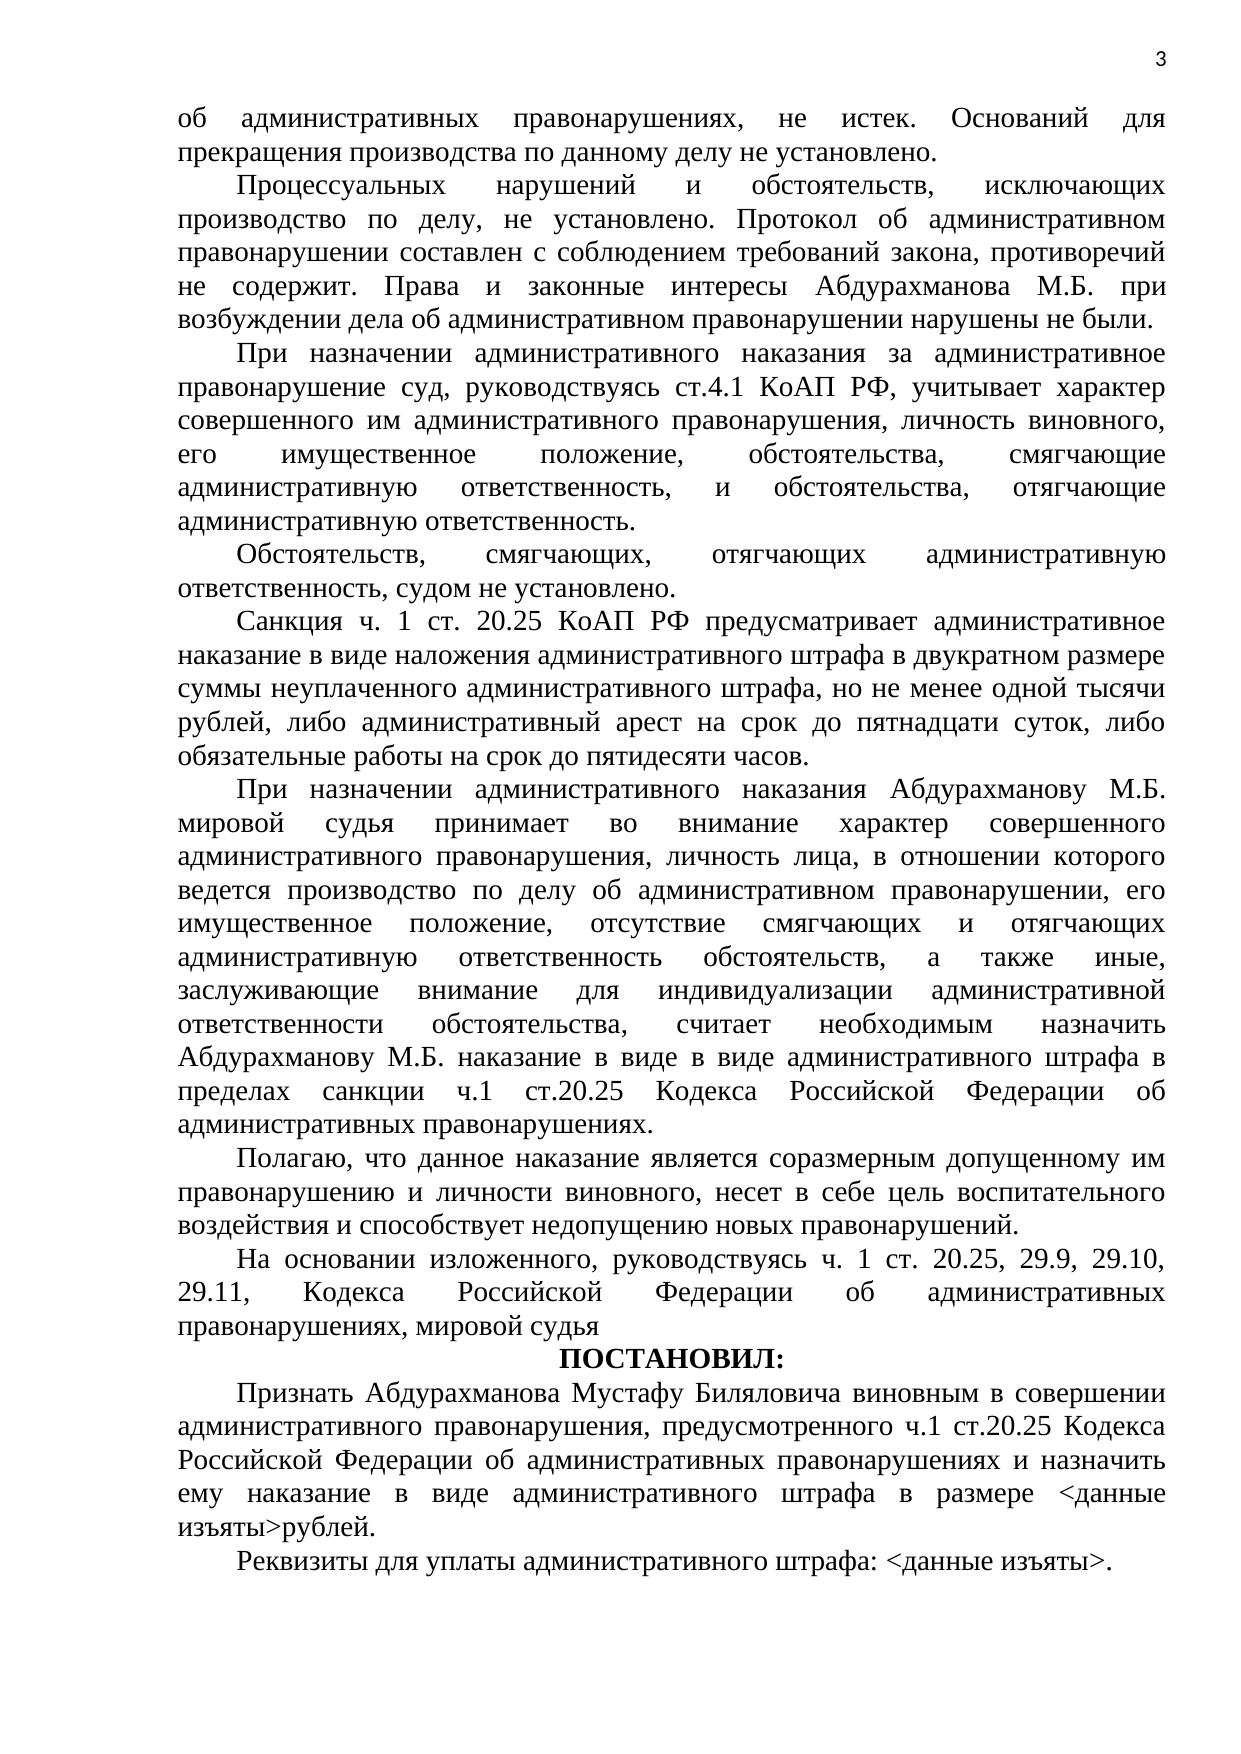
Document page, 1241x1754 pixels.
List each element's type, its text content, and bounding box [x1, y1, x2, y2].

text При назначении административного наказания за административное правонарушение суд, руководствуясь ст.4.1 КоАП РФ, учитывает характер совершенного им административного правонарушения, личность виновного, его имущественное положение, обстоятельства, смягчающие административную ответственность, и обстоятельства, отягчающие административную ответственность. [177, 335, 1166, 536]
text ПОСТАНОВИЛ: [177, 1341, 1166, 1375]
text Санкция ч. 1 ст. 20.25 КоАП РФ предусматривает административное наказание в виде наложения административного штрафа в двукратном размере суммы неуплаченного административного штрафа, но не менее одной тысячи рублей, либо административный арест на срок до пятнадцати суток, либо обязательные работы на срок до пятидесяти часов. [177, 603, 1166, 771]
text Полагаю, что данное наказание является соразмерным допущенному им правонарушению и личности виновного, несет в себе цель воспитательного воздействия и способствует недопущению новых правонарушений. [177, 1140, 1166, 1241]
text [177, 100, 1166, 167]
text При назначении административного наказания Абдурахманову М.Б. мировой судья принимает во внимание характер совершенного административного правонарушения, личность лица, в отношении которого ведется производство по делу об административном правонарушении, его имущественное положение, отсутствие смягчающих и отягчающих административную ответственность обстоятельств, а также иные, заслуживающие внимание для индивидуализации административной ответственности обстоятельства, считает необходимым назначить Абдурахманову М.Б. наказание в виде в виде административного штрафа в пределах санкции ч.1 ст.20.25 Кодекса Российской Федерации об административных правонарушениях. [177, 771, 1166, 1140]
text На основании изложенного, руководствуясь ч. 1 ст. 20.25, 29.9, 29.10, 29.11, Кодекса Российской Федерации об административных правонарушениях, мировой судья [177, 1241, 1166, 1341]
text Процессуальных нарушений и обстоятельств, исключающих производство по делу, не установлено. Протокол об административном правонарушении составлен с соблюдением требований закона, противоречий не содержит. Права и законные интересы Абдурахманова М.Б. при возбуждении дела об административном правонарушении нарушены не были. [177, 167, 1166, 335]
text Реквизиты для уплаты административного штрафа: <данные изъяты>. [177, 1543, 1166, 1576]
text Признать Абдурахманова Мустафу Биляловича виновным в совершении административного правонарушения, предусмотренного ч.1 ст.20.25 Кодекса Российской Федерации об административных правонарушениях и назначить ему наказание в виде административного штрафа в размере <данные изъяты>рублей. [177, 1375, 1166, 1543]
text Обстоятельств, смягчающих, отягчающих административную ответственность, судом не установлено. [177, 536, 1166, 603]
